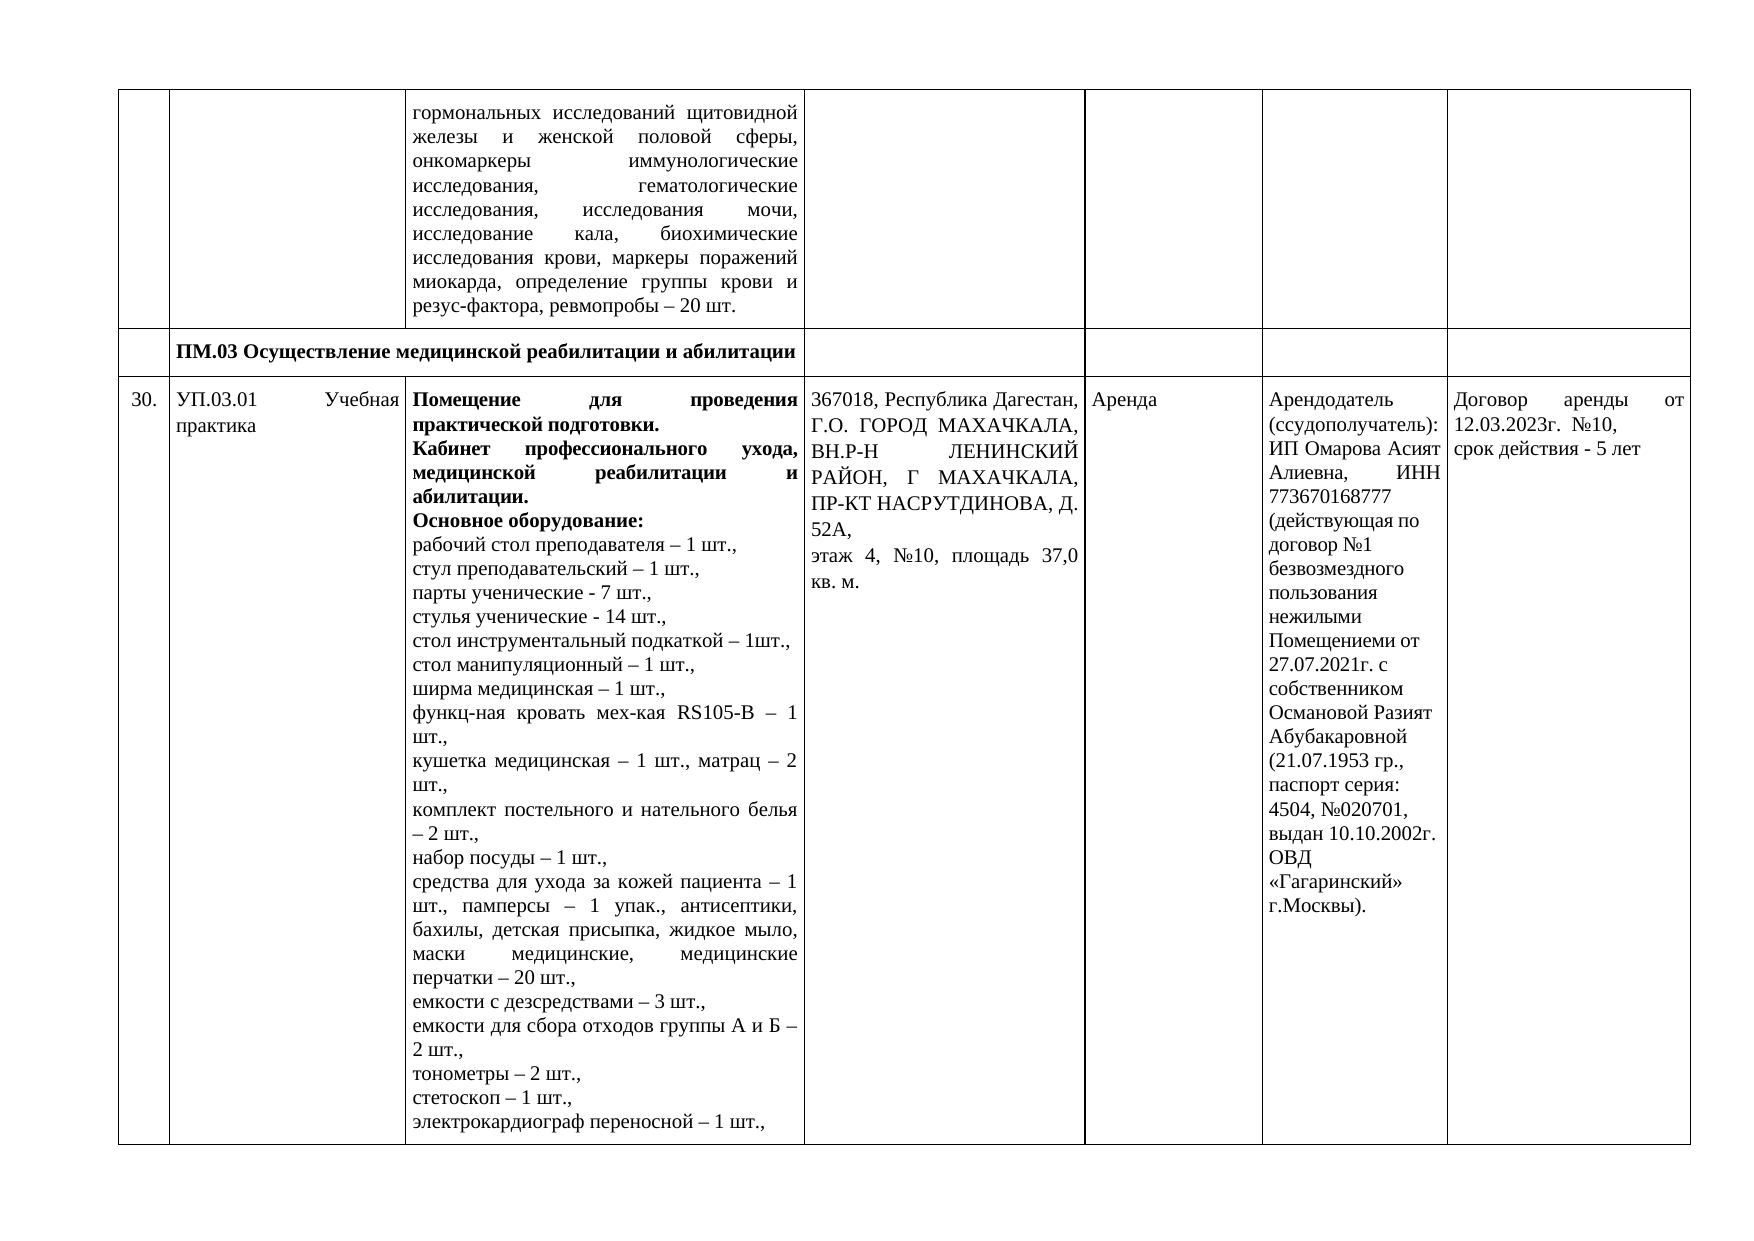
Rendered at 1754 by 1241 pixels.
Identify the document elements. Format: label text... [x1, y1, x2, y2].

table_cell 30. [119, 377, 169, 1144]
table_cell [119, 329, 169, 376]
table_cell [805, 377, 1084, 1144]
table_cell Аренда [1086, 377, 1262, 1144]
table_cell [1263, 377, 1447, 1144]
table_cell ПМ.03 Осуществление медицинской реабилитации и абилитации [170, 329, 804, 376]
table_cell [406, 377, 804, 1144]
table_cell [170, 377, 405, 1144]
table_cell [805, 329, 1084, 376]
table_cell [1448, 377, 1690, 1144]
table_cell [1448, 329, 1690, 376]
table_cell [805, 90, 1084, 327]
table_cell [1086, 329, 1262, 376]
table_cell [1263, 329, 1447, 376]
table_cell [406, 90, 804, 327]
